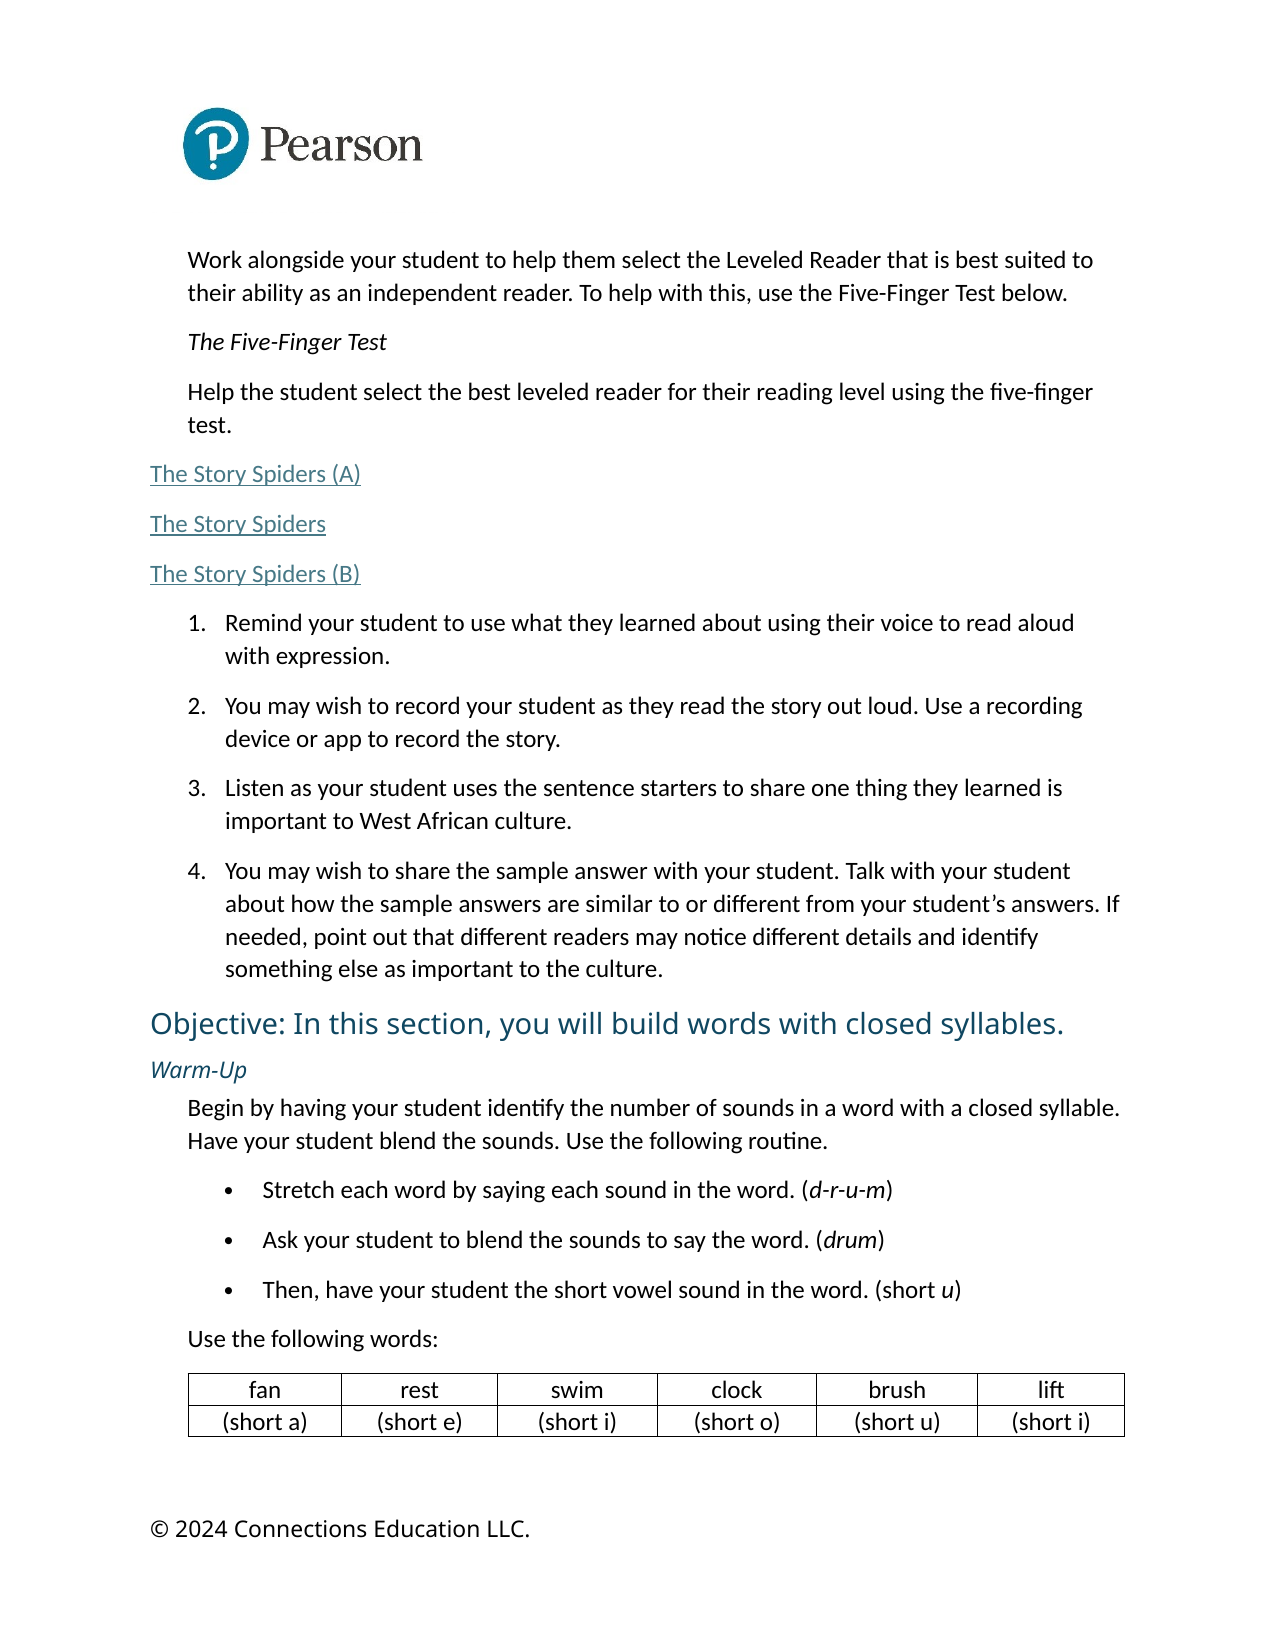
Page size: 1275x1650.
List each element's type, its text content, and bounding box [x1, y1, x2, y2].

table_cell (short i) [978, 1406, 1124, 1436]
text Use the following words: [187, 1323, 1125, 1354]
text Work alongside your student to help them select the Leveled Reader that is best suited to their ability as an independent reader. To help with this, use the Five-Finger Test below. [187, 244, 1125, 307]
table_header swim [498, 1374, 657, 1404]
list Stretch each word by saying each sound in the word. (d-r-u-m) [225, 1175, 1125, 1205]
picture [150, 75, 455, 213]
list Listen as your student uses the sentence starters to share one thing they learned is important to West African culture. [187, 772, 1125, 836]
table_cell (short a) [189, 1406, 341, 1436]
table_header rest [342, 1374, 497, 1404]
text Begin by having your student identify the number of sounds in a word with a closed syllable. Have your student blend the sounds. Use the following routine. [187, 1092, 1125, 1156]
table_header fan [189, 1374, 341, 1404]
text Help the student select the best leveled reader for their reading level using the five-finger test. [187, 376, 1125, 439]
subtitle Warm-Up [150, 1054, 1125, 1086]
table_header clock [658, 1374, 816, 1404]
text The Story Spiders [150, 508, 1125, 539]
table_cell (short e) [342, 1406, 497, 1436]
text The Five-Finger Test [187, 326, 1125, 357]
list You may wish to share the sample answer with your student. Talk with your student about how the sample answers are similar to or different from your student’s answers. If needed, point out that different readers may notice different details and identify something else as important to the culture. [187, 855, 1125, 984]
list Ask your student to blend the sounds to say the word. (drum) [225, 1224, 1125, 1255]
table_cell (short o) [658, 1406, 816, 1436]
list Remind your student to use what they learned about using their voice to read aloud with expression. [187, 607, 1125, 671]
list Then, have your student the short vowel sound in the word. (short u) [225, 1274, 1125, 1304]
text The Story Spiders (B) [150, 558, 1125, 588]
table_cell (short u) [817, 1406, 977, 1436]
table_cell (short i) [498, 1406, 657, 1436]
list You may wish to record your student as they read the story out loud. Use a recording device or app to record the story. [187, 690, 1125, 753]
subtitle Objective: In this section, you will build words with closed syllables. [150, 1003, 1125, 1043]
table_header brush [817, 1374, 977, 1404]
text The Story Spiders (A) [150, 458, 1125, 489]
table_header lift [978, 1374, 1124, 1404]
